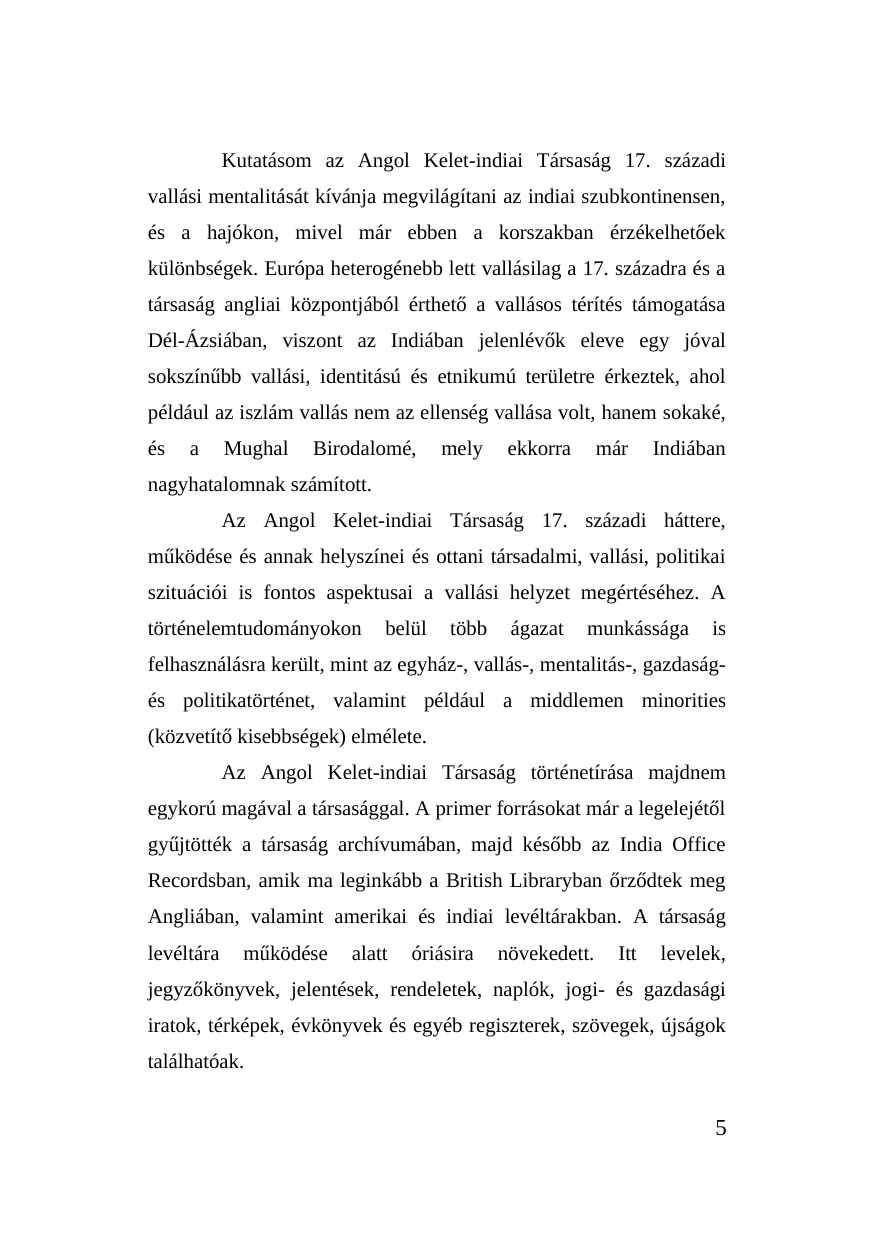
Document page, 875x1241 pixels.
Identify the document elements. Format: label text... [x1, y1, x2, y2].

text Kutatásom az Angol Kelet-indiai Társaság 17. századi vallási mentalitását kívánja megvilágítani az indiai szubkontinensen, és a hajókon, mivel már ebben a korszakban érzékelhetőek különbségek. Európa heterogénebb lett vallásilag a 17. századra és a társaság angliai központjából érthető a vallásos térítés támogatása Dél-Ázsiában, viszont az Indiában jelenlévők eleve egy jóval sokszínűbb vallási, identitású és etnikumú területre érkeztek, ahol például az iszlám vallás nem az ellenség vallása volt, hanem sokaké, és a Mughal Birodalomé, mely ekkorra már Indiában nagyhatalomnak számított. [148, 148, 726, 496]
text Az Angol Kelet-indiai Társaság 17. századi háttere, működése és annak helyszínei és ottani társadalmi, vallási, politikai szituációi is fontos aspektusai a vallási helyzet megértéséhez. A történelemtudományokon belül több ágazat munkássága is felhasználásra került, mint az egyház-, vallás-, mentalitás-, gazdaság- és politikatörténet, valamint például a middlemen minorities (közvetítő kisebbségek) elmélete. [148, 508, 726, 748]
text Az Angol Kelet-indiai Társaság történetírása majdnem egykorú magával a társasággal. A primer forrásokat már a legelejétől gyűjtötték a társaság archívumában, majd később az India Office Recordsban, amik ma leginkább a British Libraryban őrződtek meg Angliában, valamint amerikai és indiai levéltárakban. A társaság levéltára működése alatt óriásira növekedett. Itt levelek, jegyzőkönyvek, jelentések, rendeletek, naplók, jogi- és gazdasági iratok, térképek, évkönyvek és egyéb regiszterek, szövegek, újságok találhatóak. [148, 760, 726, 1073]
